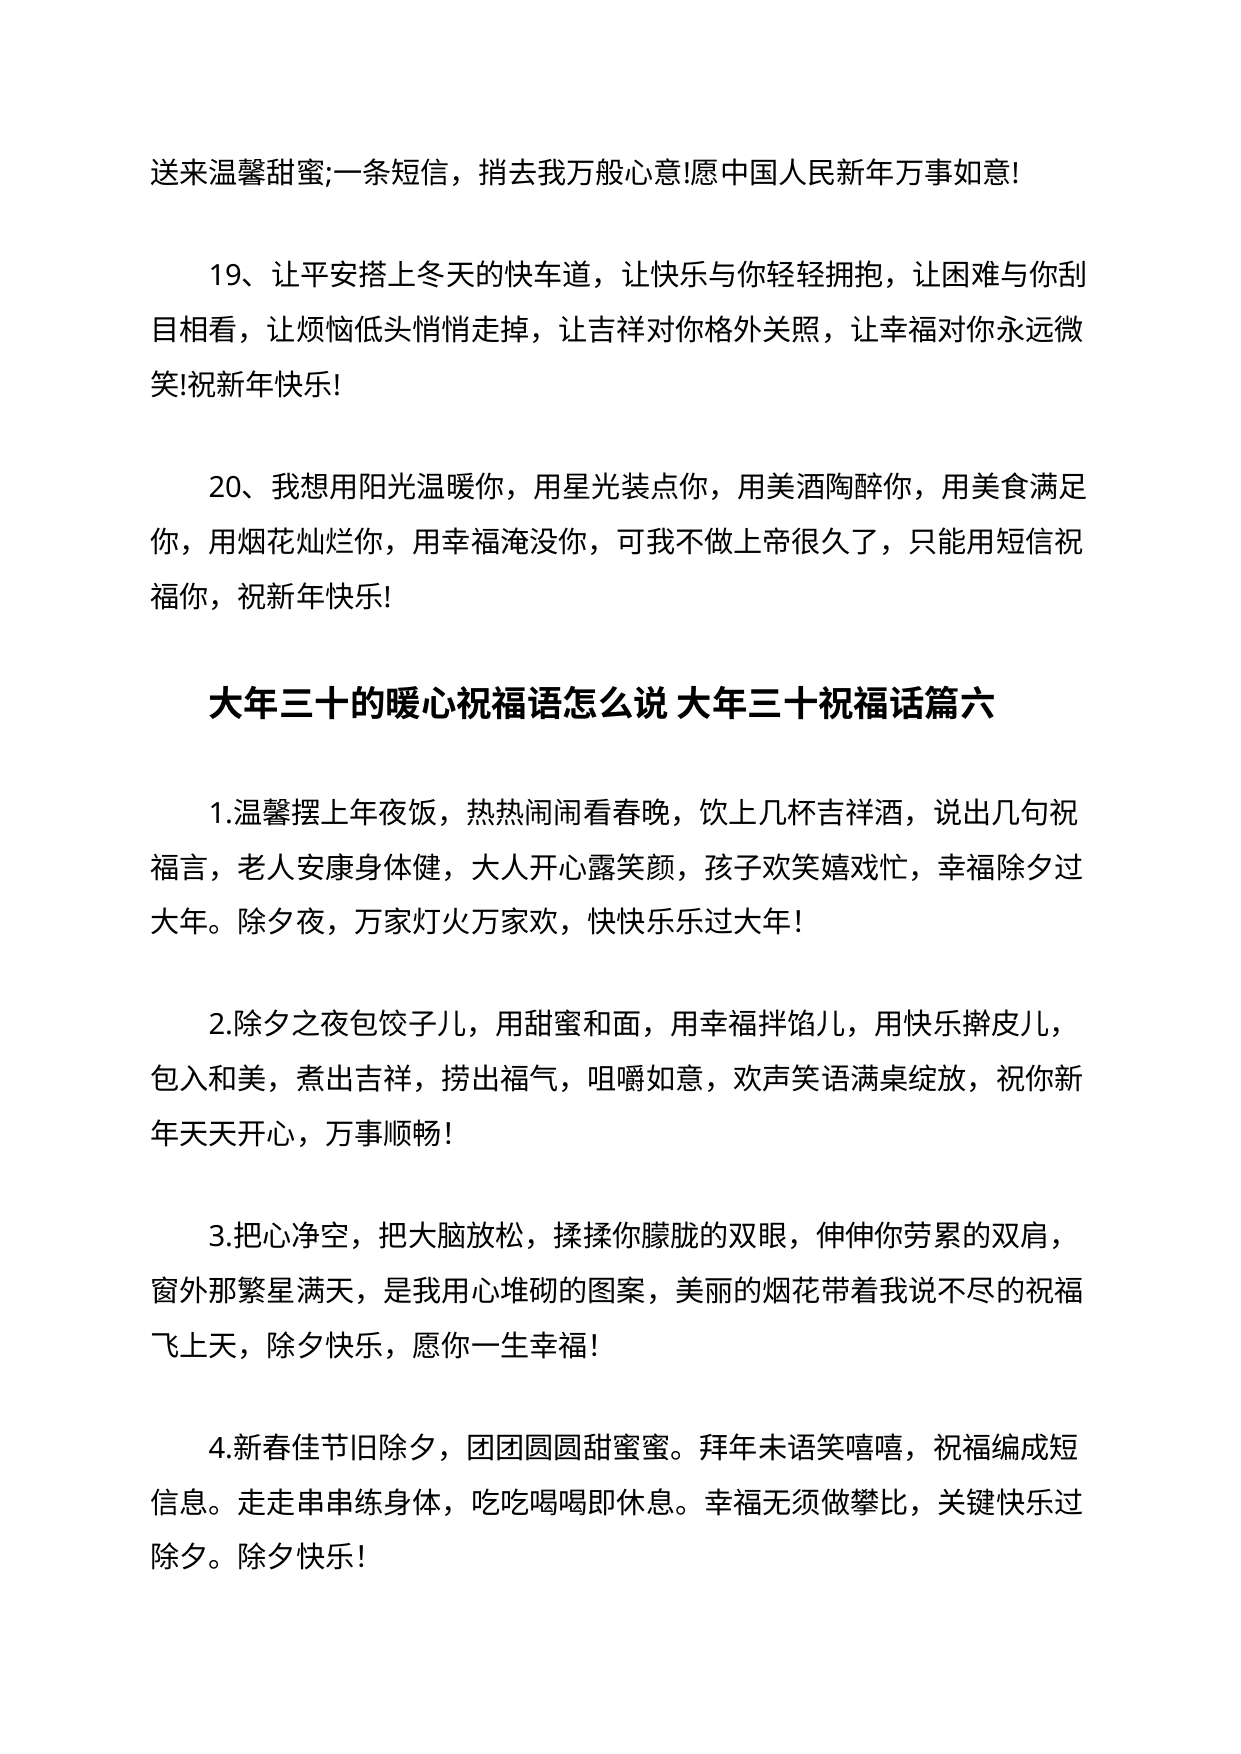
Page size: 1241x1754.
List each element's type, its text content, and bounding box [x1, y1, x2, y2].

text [150, 150, 1090, 192]
text 19、让平安搭上冬天的快车道，让快乐与你轻轻拥抱，让困难与你刮目相看，让烦恼低头悄悄走掉，让吉祥对你格外关照，让幸福对你永远微笑!祝新年快乐! [150, 252, 1090, 404]
text 4.新春佳节旧除夕，团团圆圆甜蜜蜜。拜年未语笑嘻嘻，祝福编成短信息。走走串串练身体，吃吃喝喝即休息。幸福无须做攀比，关键快乐过除夕。除夕快乐！ [150, 1424, 1090, 1576]
text 1.温馨摆上年夜饭，热热闹闹看春晚，饮上几杯吉祥酒，说出几句祝福言，老人安康身体健，大人开心露笑颜，孩子欢笑嬉戏忙，幸福除夕过大年。除夕夜，万家灯火万家欢，快快乐乐过大年！ [150, 789, 1090, 941]
text 3.把心净空，把大脑放松，揉揉你朦胧的双眼，伸伸你劳累的双肩，窗外那繁星满天，是我用心堆砌的图案，美丽的烟花带着我说不尽的祝福飞上天，除夕快乐，愿你一生幸福！ [150, 1212, 1090, 1365]
text 大年三十的暖心祝福语怎么说 大年三十祝福话篇六 [150, 676, 1090, 727]
text 2.除夕之夜包饺子儿，用甜蜜和面，用幸福拌馅儿，用快乐擀皮儿，包入和美，煮出吉祥，捞出福气，咀嚼如意，欢声笑语满桌绽放，祝你新年天天开心，万事顺畅！ [150, 1001, 1090, 1153]
text 20、我想用阳光温暖你，用星光装点你，用美酒陶醉你，用美食满足你，用烟花灿烂你，用幸福淹没你，可我不做上帝很久了，只能用短信祝福你，祝新年快乐! [150, 464, 1090, 616]
